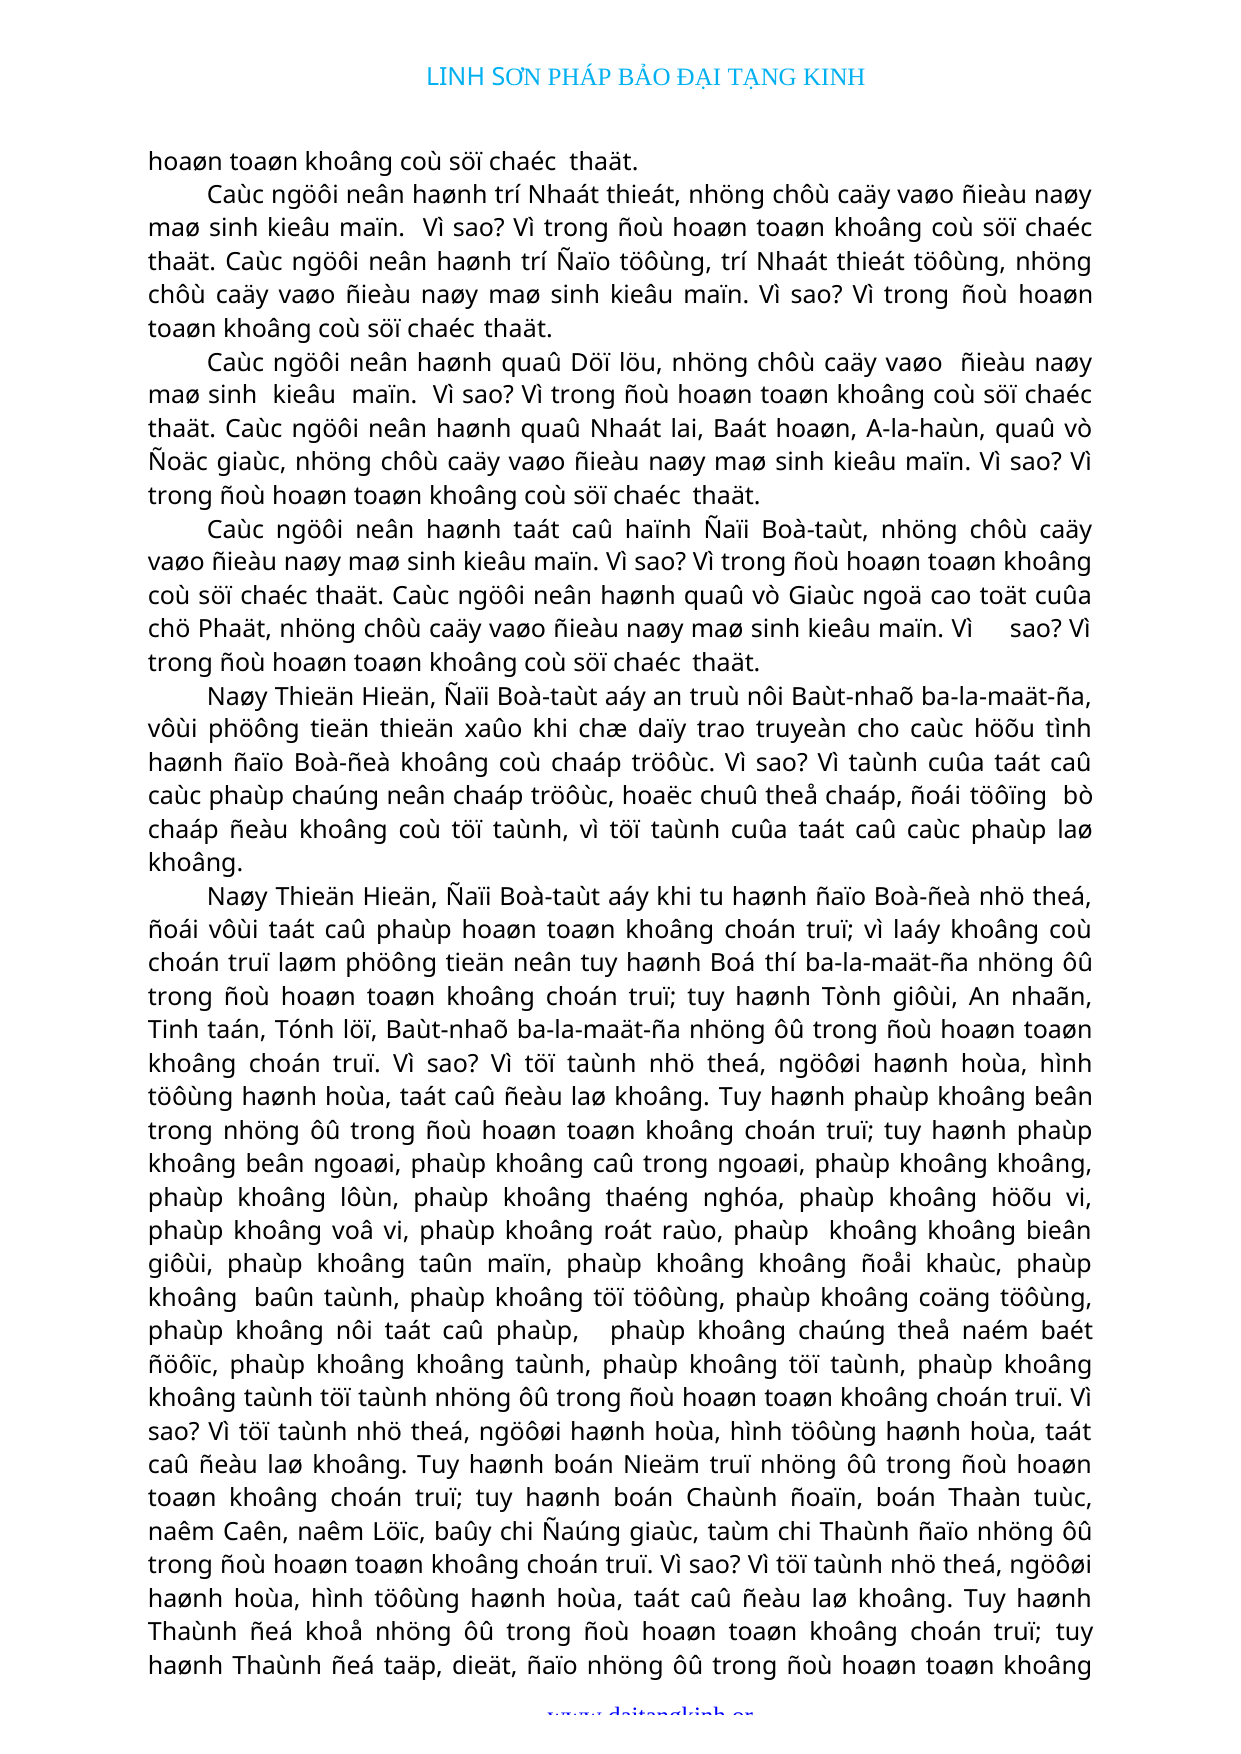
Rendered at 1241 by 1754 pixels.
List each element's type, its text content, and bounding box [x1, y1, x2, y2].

text hoaøn toaøn khoâng coù söï chaéc thaät. [148, 145, 1105, 177]
text Caùc ngöôi neân haønh taát caû haïnh Ñaïi Boà-taùt, nhöng chôù caäy vaøo ñieàu naøy maø sinh kieâu maïn. Vì sao? Vì trong ñoù hoaøn toaøn khoâng coù söï chaéc thaät. Caùc ngöôi neân haønh quaû vò Giaùc ngoä cao toät cuûa chö Phaät, nhöng chôù caäy vaøo ñieàu naøy maø sinh kieâu maïn. Vì sao? Vì trong ñoù hoaøn toaøn khoâng coù söï chaéc thaät. [148, 511, 1093, 678]
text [148, 879, 1093, 1681]
text Caùc ngöôi neân haønh trí Nhaát thieát, nhöng chôù caäy vaøo ñieàu naøy maø sinh kieâu maïn. Vì sao? Vì trong ñoù hoaøn toaøn khoâng coù söï chaéc thaät. Caùc ngöôi neân haønh trí Ñaïo töôùng, trí Nhaát thieát töôùng, nhöng chôù caäy vaøo ñieàu naøy maø sinh kieâu maïn. Vì sao? Vì trong ñoù hoaøn toaøn khoâng coù söï chaéc thaät. [148, 177, 1093, 344]
text Caùc ngöôi neân haønh quaû Döï löu, nhöng chôù caäy vaøo ñieàu naøy maø sinh kieâu maïn. Vì sao? Vì trong ñoù hoaøn toaøn khoâng coù söï chaéc thaät. Caùc ngöôi neân haønh quaû Nhaát lai, Baát hoaøn, A-la-haùn, quaû vò Ñoäc giaùc, nhöng chôù caäy vaøo ñieàu naøy maø sinh kieâu maïn. Vì sao? Vì trong ñoù hoaøn toaøn khoâng coù söï chaéc thaät. [148, 344, 1093, 511]
text Naøy Thieän Hieän, Ñaïi Boà-taùt aáy an truù nôi Baùt-nhaõ ba-la-maät-ña, vôùi phöông tieän thieän xaûo khi chæ daïy trao truyeàn cho caùc höõu tình haønh ñaïo Boà-ñeà khoâng coù chaáp tröôùc. Vì sao? Vì taùnh cuûa taát caû caùc phaùp chaúng neân chaáp tröôùc, hoaëc chuû theå chaáp, ñoái töôïng bò chaáp ñeàu khoâng coù töï taùnh, vì töï taùnh cuûa taát caû caùc phaùp laø khoâng. [148, 678, 1093, 879]
